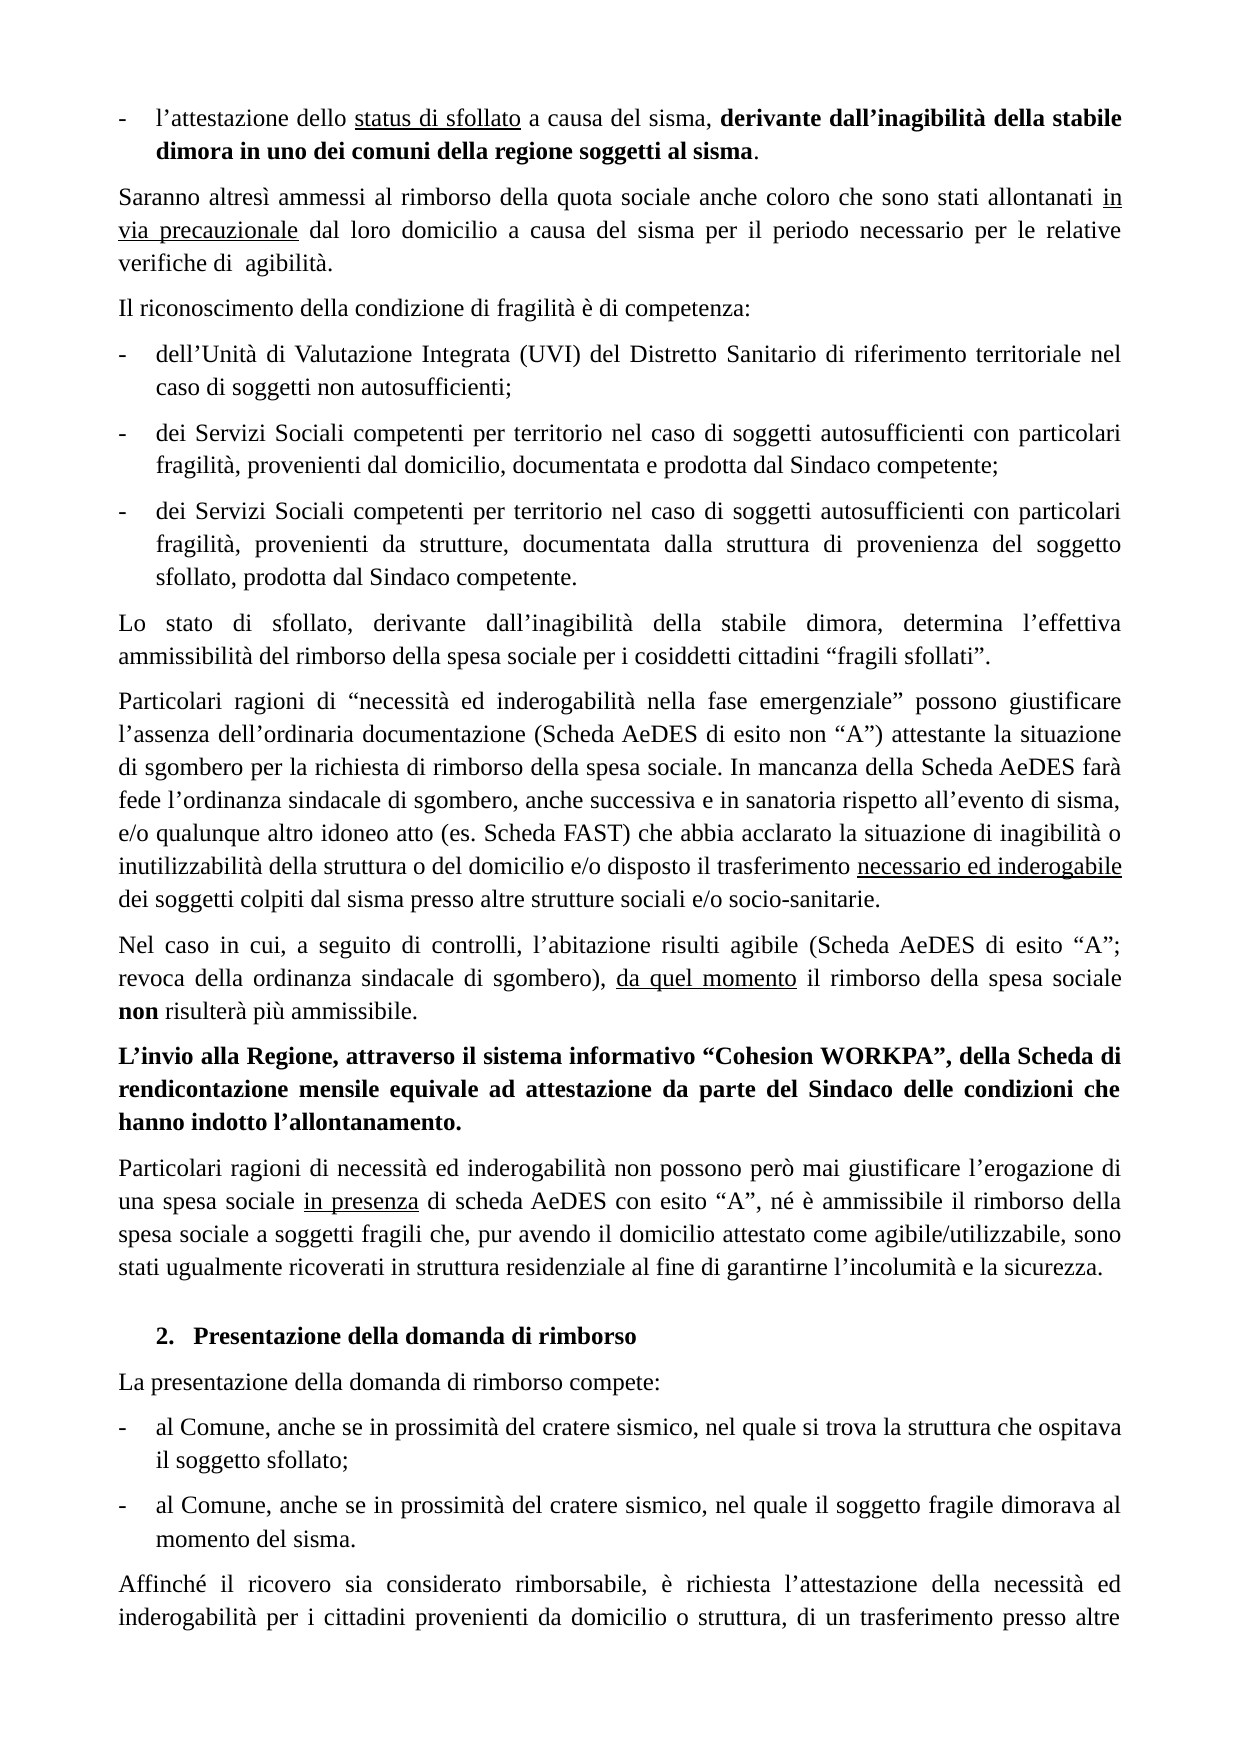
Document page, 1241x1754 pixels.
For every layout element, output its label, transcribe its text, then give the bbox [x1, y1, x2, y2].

text La presentazione della domanda di rimborso compete: [118, 1367, 1122, 1395]
list dei Servizi Sociali competenti per territorio nel caso di soggetti autosufficienti con particolari fragilità, provenienti dal domicilio, documentata e prodotta dal Sindaco competente; [118, 418, 1122, 479]
text Lo stato di sfollato, derivante dall’inagibilità della stabile dimora, determina l’effettiva ammissibilità del rimborso della spesa sociale per i cosiddetti cittadini “fragili sfollati”. [118, 608, 1122, 669]
list al Comune, anche se in prossimità del cratere sismico, nel quale il soggetto fragile dimorava al momento del sisma. [118, 1491, 1122, 1552]
list l’attestazione dello status di sfollato a causa del sisma, derivante dall’inagibilità della stabile dimora in uno dei comuni della regione soggetti al sisma. [118, 103, 1122, 165]
list Presentazione della domanda di rimborso [156, 1321, 1122, 1350]
text Il riconoscimento della condizione di fragilità è di competenza: [118, 293, 1122, 322]
list dei Servizi Sociali competenti per territorio nel caso di soggetti autosufficienti con particolari fragilità, provenienti da strutture, documentata dalla struttura di provenienza del soggetto sfollato, prodotta dal Sindaco competente. [118, 496, 1122, 591]
text Saranno altresì ammessi al rimborso della quota sociale anche coloro che sono stati allontanati in via precauzionale dal loro domicilio a causa del sisma per il periodo necessario per le relative verifiche di agibilità. [118, 182, 1122, 277]
text L’invio alla Regione, attraverso il sistema informativo “Cohesion WORKPA”, della Scheda di rendicontazione mensile equivale ad attestazione da parte del Sindaco delle condizioni che hanno indotto l’allontanamento. [118, 1041, 1122, 1136]
text Particolari ragioni di “necessità ed inderogabilità nella fase emergenziale” possono giustificare l’assenza dell’ordinaria documentazione (Scheda AeDES di esito non “A”) attestante la situazione di sgombero per la richiesta di rimborso della spesa sociale. In mancanza della Scheda AeDES farà fede l’ordinanza sindacale di sgombero, anche successiva e in sanatoria rispetto all’evento di sisma, e/o qualunque altro idoneo atto (es. Scheda FAST) che abbia acclarato la situazione di inagibilità o inutilizzabilità della struttura o del domicilio e/o disposto il trasferimento necessario ed inderogabile dei soggetti colpiti dal sisma presso altre strutture sociali e/o socio-sanitarie. [118, 686, 1122, 913]
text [118, 1569, 1122, 1631]
text Nel caso in cui, a seguito di controlli, l’abitazione risulti agibile (Scheda AeDES di esito “A”; revoca della ordinanza sindacale di sgombero), da quel momento il rimborso della spesa sociale non risulterà più ammissibile. [118, 930, 1122, 1025]
list al Comune, anche se in prossimità del cratere sismico, nel quale si trova la struttura che ospitava il soggetto sfollato; [118, 1412, 1122, 1474]
text Particolari ragioni di necessità ed inderogabilità non possono però mai giustificare l’erogazione di una spesa sociale in presenza di scheda AeDES con esito “A”, né è ammissibile il rimborso della spesa sociale a soggetti fragili che, pur avendo il domicilio attestato come agibile/utilizzabile, sono stati ugualmente ricoverati in struttura residenziale al fine di garantirne l’incolumità e la sicurezza. [118, 1153, 1122, 1281]
list dell’Unità di Valutazione Integrata (UVI) del Distretto Sanitario di riferimento territoriale nel caso di soggetti non autosufficienti; [118, 339, 1122, 401]
